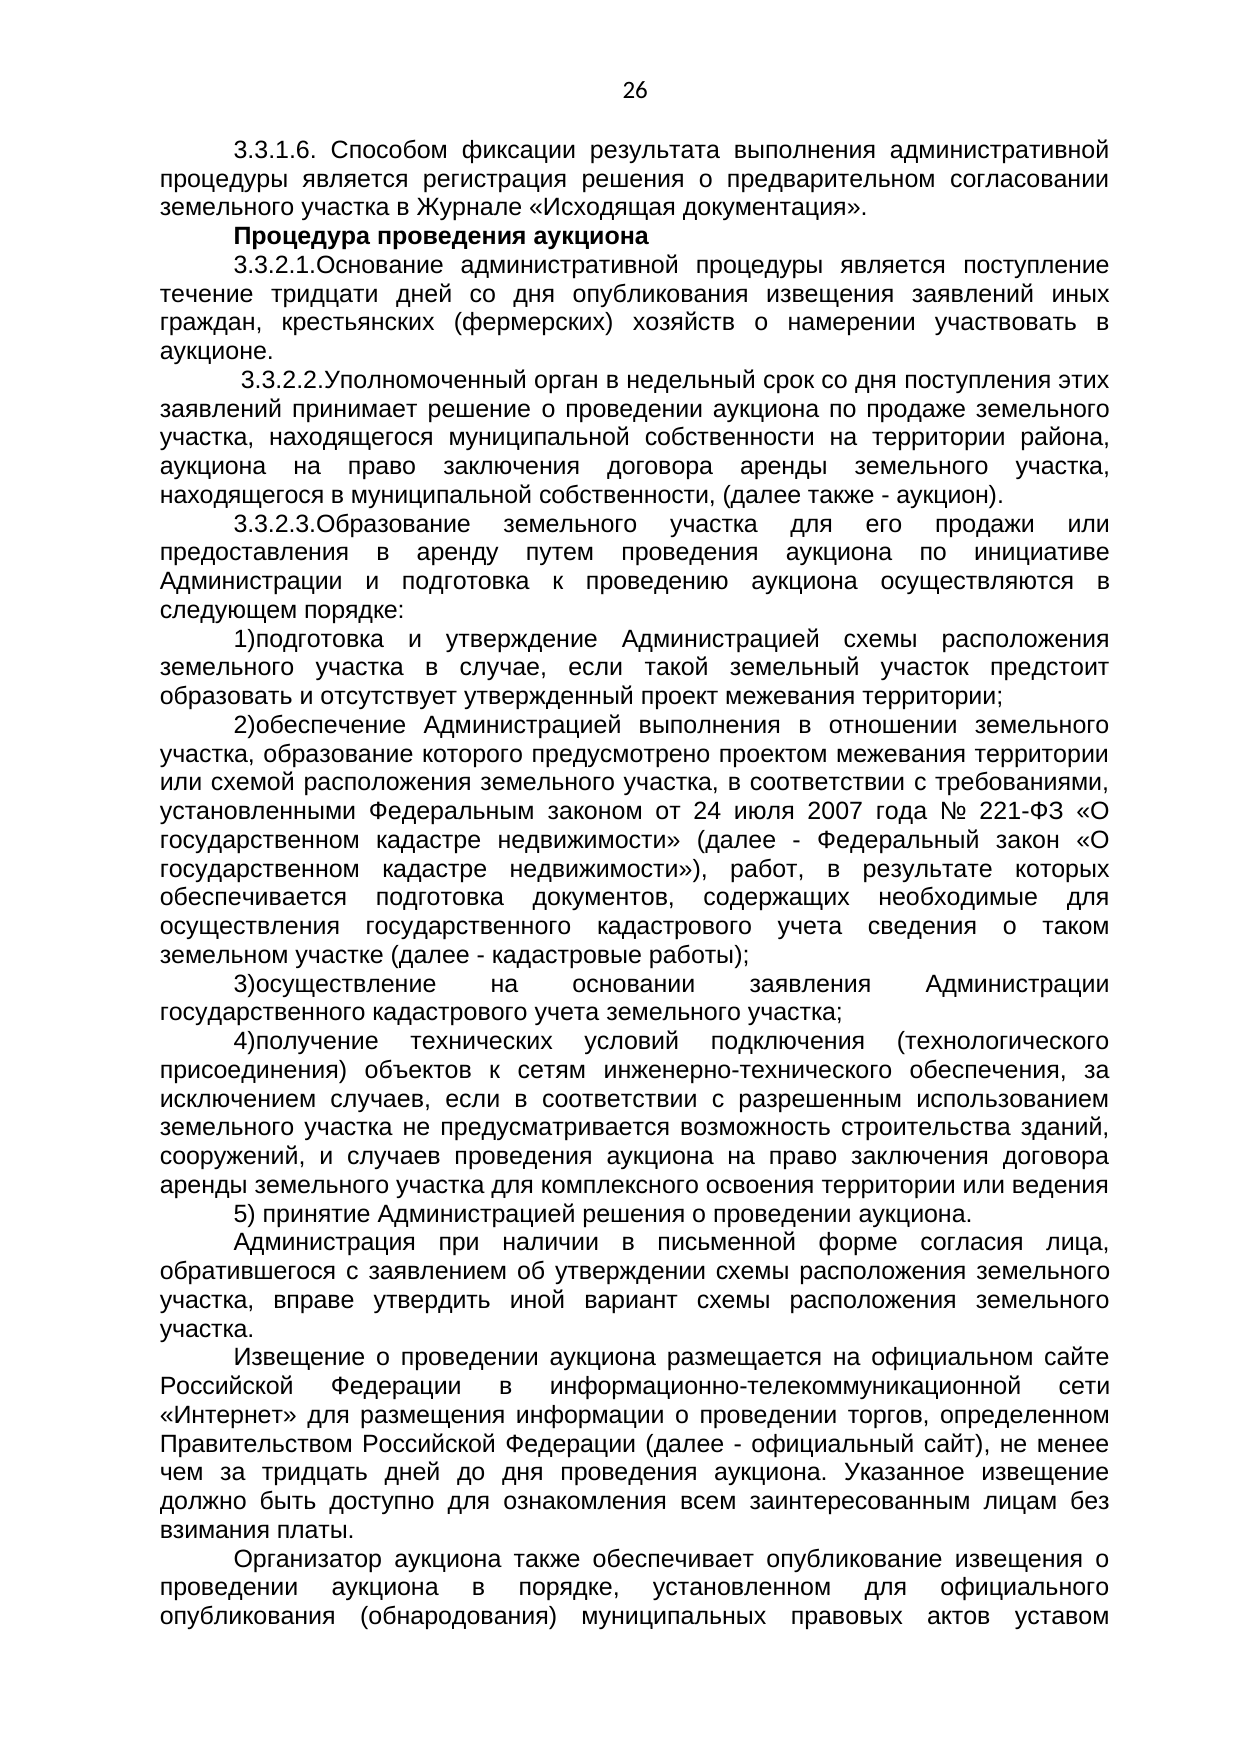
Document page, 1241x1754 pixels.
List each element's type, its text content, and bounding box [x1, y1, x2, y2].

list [159, 1544, 1110, 1630]
list 3)осуществление на основании заявления Администрации государственного кадастрового учета земельного участка; [159, 969, 1110, 1026]
list 2)обеспечение Администрацией выполнения в отношении земельного участка, образование которого предусмотрено проектом межевания территории или схемой расположения земельного участка, в соответствии с требованиями, установленными Федеральным законом от 24 июля 2007 года № 221-ФЗ «О государственном кадастре недвижимости» (далее - Федеральный закон «О государственном кадастре недвижимости»), работ, в результате которых обеспечивается подготовка документов, содержащих необходимые для осуществления государственного кадастрового учета сведения о таком земельном участке (далее - кадастровые работы); [159, 710, 1110, 969]
list 1)подготовка и утверждение Администрацией схемы расположения земельного участка в случае, если такой земельный участок предстоит образовать и отсутствует утвержденный проект межевания территории; [159, 624, 1110, 710]
list Администрация при наличии в письменной форме согласия лица, обратившегося с заявлением об утверждении схемы расположения земельного участка, вправе утвердить иной вариант схемы расположения земельного участка. [159, 1227, 1110, 1342]
text Процедура проведения аукциона [159, 221, 1110, 250]
text Извещение о проведении аукциона размещается на официальном сайте Российской Федерации в информационно-телекоммуникационной сети «Интернет» для размещения информации о проведении торгов, определенном Правительством Российской Федерации (далее - официальный сайт), не менее чем за тридцать дней до дня проведения аукциона. Указанное извещение должно быть доступно для ознакомления всем заинтересованным лицам без взимания платы. [159, 1342, 1110, 1544]
list 4)получение технических условий подключения (технологического присоединения) объектов к сетям инженерно-технического обеспечения, за исключением случаев, если в соответствии с разрешенным использованием земельного участка не предусматривается возможность строительства зданий, сооружений, и случаев проведения аукциона на право заключения договора аренды земельного участка для комплексного освоения территории или ведения [159, 1026, 1110, 1199]
text 3.3.1.6. Способом фиксации результата выполнения административной процедуры является регистрация решения о предварительном согласовании земельного участка в Журнале «Исходящая документация». [159, 135, 1110, 221]
text 3.3.2.3.Образование земельного участка для его продажи или предоставления в аренду путем проведения аукциона по инициативе Администрации и подготовка к проведению аукциона осуществляются в следующем порядке: [159, 509, 1110, 624]
list 5) принятие Администрацией решения о проведении аукциона. [159, 1199, 1110, 1227]
text 3.3.2.1.Основание административной процедуры является поступление течение тридцати дней со дня опубликования извещения заявлений иных граждан, крестьянских (фермерских) хозяйств о намерении участвовать в аукционе. [159, 250, 1110, 365]
text 3.3.2.2.Уполномоченный орган в недельный срок со дня поступления этих заявлений принимает решение о проведении аукциона по продаже земельного участка, находящегося муниципальной собственности на территории района, аукциона на право заключения договора аренды земельного участка, находящегося в муниципальной собственности, (далее также - аукцион). [159, 365, 1110, 509]
